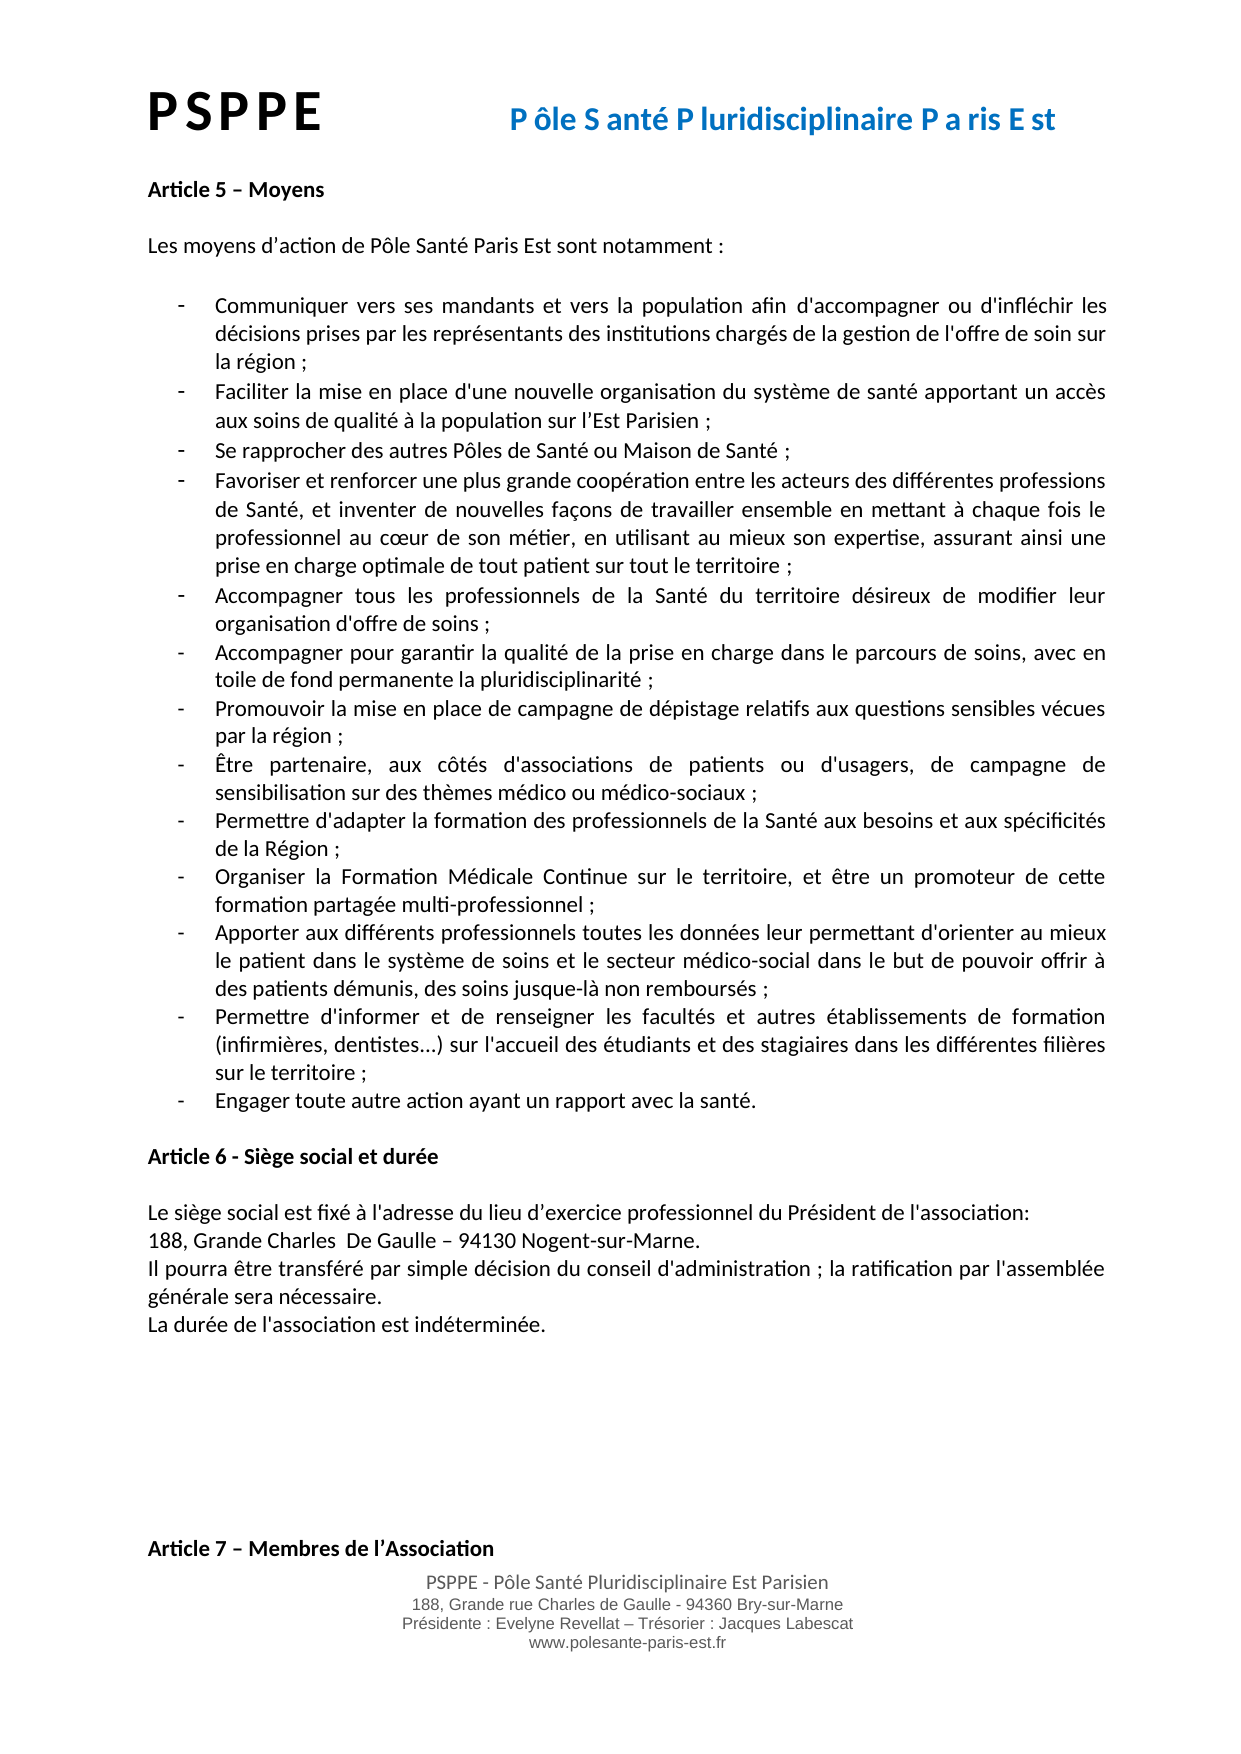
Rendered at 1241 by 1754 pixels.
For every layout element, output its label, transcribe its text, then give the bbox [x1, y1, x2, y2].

list Permettre d'adapter la formation des professionnels de la Santé aux besoins et aux spécificités de la Région ; [177, 806, 1107, 862]
list Être partenaire, aux côtés d'associations de patients ou d'usagers, de campagne de sensibilisation sur des thèmes médico ou médico-sociaux ; [177, 750, 1107, 806]
list Apporter aux différents professionnels toutes les données leur permettant d'orienter au mieux le patient dans le système de soins et le secteur médico-social dans le but de pouvoir offrir à des patients démunis, des soins jusque-là non remboursés ; [177, 918, 1107, 1002]
text La durée de l'association est indéterminée. [148, 1310, 1107, 1338]
text Il pourra être transféré par simple décision du conseil d'administration ; la ratification par l'assemblée générale sera nécessaire. [148, 1254, 1107, 1310]
list Se rapprocher des autres Pôles de Santé ou Maison de Santé ; [177, 434, 1107, 464]
list Engager toute autre action ayant un rapport avec la santé. [177, 1086, 1107, 1114]
list Organiser la Formation Médicale Continue sur le territoire, et être un promoteur de cette formation partagée multi-professionnel ; [177, 862, 1107, 918]
list Favoriser et renforcer une plus grande coopération entre les acteurs des différentes professions de Santé, et inventer de nouvelles façons de travailler ensemble en mettant à chaque fois le professionnel au cœur de son métier, en utilisant au mieux son expertise, assurant ainsi une prise en charge optimale de tout patient sur tout le territoire ; [177, 464, 1107, 579]
list Faciliter la mise en place d'une nouvelle organisation du système de santé apportant un accès aux soins de qualité à la population sur l’Est Parisien ; [177, 375, 1107, 434]
list Accompagner tous les professionnels de la Santé du territoire désireux de modifier leur organisation d'offre de soins ; [177, 579, 1107, 638]
text Article 6 - Siège social et durée [148, 1142, 1107, 1170]
list Communiquer vers ses mandants et vers la population afin d'accompagner ou d'infléchir les décisions prises par les représentants des institutions chargés de la gestion de l'offre de soin sur la région ; [177, 289, 1107, 375]
text 188, Grande Charles De Gaulle – 94130 Nogent-sur-Marne. [148, 1226, 1107, 1254]
list Permettre d'informer et de renseigner les facultés et autres établissements de formation (infirmières, dentistes...) sur l'accueil des étudiants et des stagiaires dans les différentes filières sur le territoire ; [177, 1002, 1107, 1086]
text Article 5 – Moyens [148, 176, 1107, 204]
text Le siège social est fixé à l'adresse du lieu d’exercice professionnel du Président de l'association: [148, 1198, 1107, 1226]
list Promouvoir la mise en place de campagne de dépistage relatifs aux questions sensibles vécues par la région ; [177, 694, 1107, 750]
text Les moyens d’action de Pôle Santé Paris Est sont notamment : [148, 232, 1107, 260]
list Accompagner pour garantir la qualité de la prise en charge dans le parcours de soins, avec en toile de fond permanente la pluridisciplinarité ; [177, 638, 1107, 694]
text Article 7 – Membres de l’Association [148, 1534, 1107, 1562]
